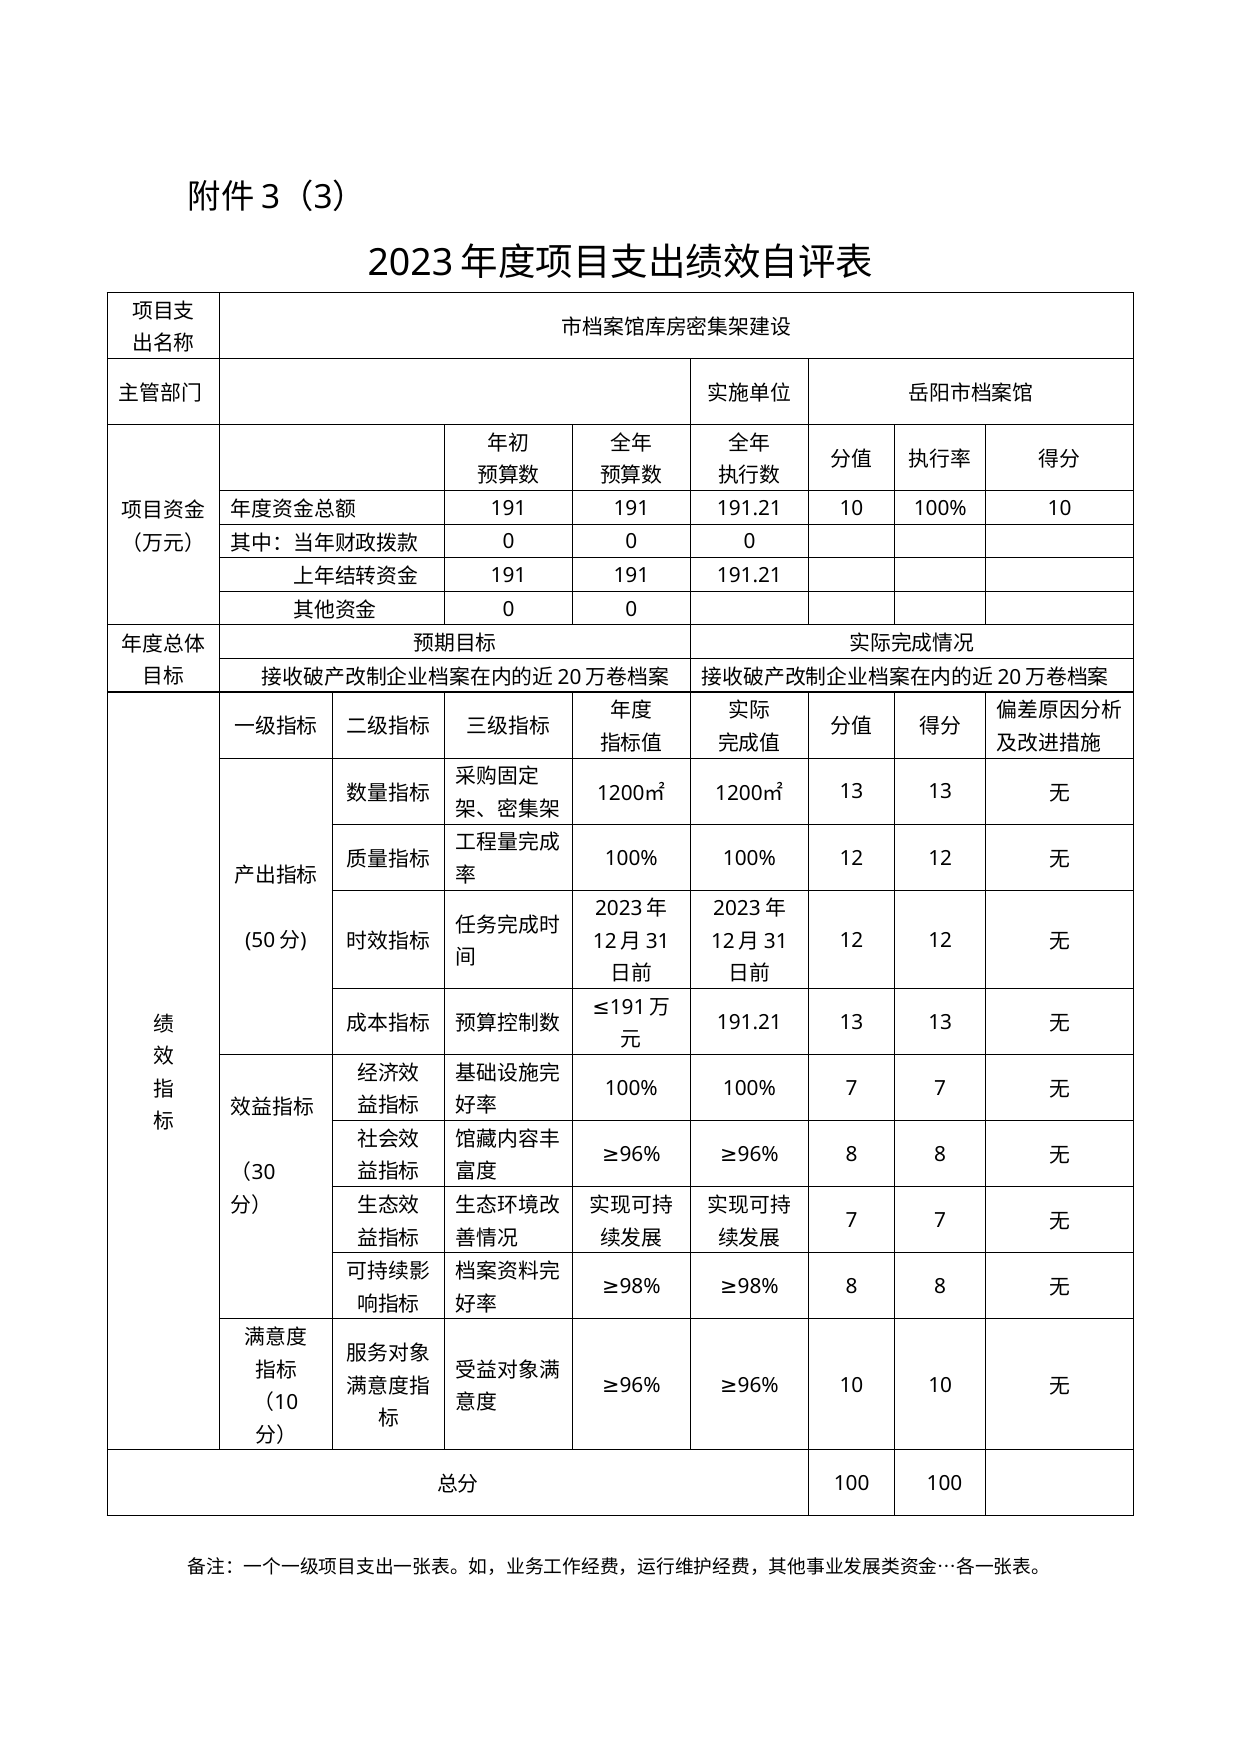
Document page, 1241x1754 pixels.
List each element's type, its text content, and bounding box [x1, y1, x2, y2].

table_cell 经济效 益指标 [333, 1055, 444, 1120]
table_cell 100 [809, 1450, 894, 1515]
table_cell 全年 预算数 [573, 425, 690, 490]
table_cell 产出指标 (50分) [220, 759, 332, 1054]
table_cell 三级指标 [445, 693, 572, 757]
table_cell 7 [895, 1187, 985, 1252]
table_cell [986, 525, 1133, 557]
table_cell 无 [986, 989, 1133, 1054]
text 附件3（3） [187, 162, 1053, 227]
table_cell 采购固定架、密集架 [445, 759, 572, 823]
table_cell 100% [691, 1055, 808, 1120]
table_cell [220, 425, 444, 490]
table_cell 8 [895, 1121, 985, 1186]
table_cell 无 [986, 1055, 1133, 1120]
table_cell 社会效 益指标 [333, 1121, 444, 1186]
table_cell 7 [895, 1055, 985, 1120]
table_cell 生态效 益指标 [333, 1187, 444, 1252]
table_cell 2023年12月31日前 [691, 891, 808, 988]
table_cell 无 [986, 1187, 1133, 1252]
table_cell 191 [573, 491, 690, 524]
table_header 项目支 出名称 [108, 293, 219, 358]
table_cell 满意度 指标 （10分） [220, 1319, 332, 1449]
table_cell 接收破产改制企业档案在内的近20万卷档案 [220, 659, 690, 691]
table_cell 10 [809, 1319, 894, 1449]
table_cell 上年结转资金 [220, 558, 444, 591]
table_cell 年初 预算数 [445, 425, 572, 490]
table_cell 时效指标 [333, 891, 444, 988]
table_cell 191 [573, 558, 690, 591]
table_cell 0 [691, 525, 808, 557]
table_cell 191 [445, 491, 572, 524]
table_cell 100% [691, 825, 808, 889]
table_cell 无 [986, 825, 1133, 889]
table_cell 无 [986, 1319, 1133, 1449]
table_cell 得分 [986, 425, 1133, 490]
table_cell 主管部门 [108, 359, 219, 424]
table_cell 基础设施完好率 [445, 1055, 572, 1120]
table_cell 档案资料完好率 [445, 1253, 572, 1318]
table_cell 项目资金 （万元） [108, 425, 219, 624]
table_cell 191.21 [691, 491, 808, 524]
table_cell [895, 525, 985, 557]
table_cell 无 [986, 1253, 1133, 1318]
table_cell 191.21 [691, 989, 808, 1054]
table_cell 无 [986, 759, 1133, 823]
table_cell [986, 592, 1133, 624]
table_cell 100% [573, 1055, 690, 1120]
table_cell [895, 592, 985, 624]
table_cell 1200㎡ [573, 759, 690, 823]
table_cell 全年 执行数 [691, 425, 808, 490]
table_cell 执行率 [895, 425, 985, 490]
table_cell 12 [809, 891, 894, 988]
table_cell 质量指标 [333, 825, 444, 889]
table_cell 100% [573, 825, 690, 889]
table_cell 7 [809, 1055, 894, 1120]
table_cell 1200㎡ [691, 759, 808, 823]
table_cell 13 [895, 759, 985, 823]
table_cell 12 [809, 825, 894, 889]
text 2023年度项目支出绩效自评表 [187, 227, 1053, 292]
table_cell 无 [986, 1121, 1133, 1186]
table_cell 7 [809, 1187, 894, 1252]
table_cell 191.21 [691, 558, 808, 591]
table_header 市档案馆库房密集架建设 [220, 293, 1133, 358]
table_cell 一级指标 [220, 693, 332, 757]
table_cell 0 [573, 592, 690, 624]
table_cell 工程量完成率 [445, 825, 572, 889]
table_cell [986, 558, 1133, 591]
table_cell 生态环境改善情况 [445, 1187, 572, 1252]
table_cell 总分 [108, 1450, 808, 1515]
table_cell 岳阳市档案馆 [809, 359, 1133, 424]
table_cell [809, 592, 894, 624]
table_cell 13 [895, 989, 985, 1054]
table_cell 年度 指标值 [573, 693, 690, 757]
table_cell 0 [573, 525, 690, 557]
table_cell 实施单位 [691, 359, 808, 424]
table_cell 服务对象满意度指标 [333, 1319, 444, 1449]
table_cell 12 [895, 891, 985, 988]
table_cell 年度总体目标 [108, 625, 219, 691]
table_cell 0 [445, 525, 572, 557]
table_cell 10 [809, 491, 894, 524]
table_cell 实际完成情况 [691, 625, 1133, 658]
table_cell 8 [809, 1121, 894, 1186]
table_cell 其中：当年财政拨款 [220, 525, 444, 557]
table_cell 得分 [895, 693, 985, 757]
table_cell [809, 525, 894, 557]
table_cell 10 [986, 491, 1133, 524]
table_cell 效益指标 （30分） [220, 1055, 332, 1318]
table_cell 预算控制数 [445, 989, 572, 1054]
table_cell 10 [895, 1319, 985, 1449]
table_cell [895, 558, 985, 591]
table_cell 2023年12月31日前 [573, 891, 690, 988]
table_cell 预期目标 [220, 625, 690, 658]
table_cell 其他资金 [220, 592, 444, 624]
table_cell [691, 592, 808, 624]
table_cell ≥98% [573, 1253, 690, 1318]
table_cell 100% [895, 491, 985, 524]
table_cell 8 [809, 1253, 894, 1318]
table_cell [220, 359, 690, 424]
table_cell 实现可持续发展 [573, 1187, 690, 1252]
table_cell 任务完成时间 [445, 891, 572, 988]
table_cell 年度资金总额 [220, 491, 444, 524]
table_cell 数量指标 [333, 759, 444, 823]
table_cell ≥96% [573, 1121, 690, 1186]
table_cell 实际 完成值 [691, 693, 808, 757]
table_cell ≥96% [691, 1121, 808, 1186]
table_cell [986, 1450, 1133, 1515]
table_cell 分值 [809, 425, 894, 490]
table_cell 馆藏内容丰富度 [445, 1121, 572, 1186]
table_cell 受益对象满意度 [445, 1319, 572, 1449]
table_cell ≥96% [691, 1319, 808, 1449]
table_cell 二级指标 [333, 693, 444, 757]
table_cell 成本指标 [333, 989, 444, 1054]
table_cell 191 [445, 558, 572, 591]
table_cell 接收破产改制企业档案在内的近20万卷档案 [691, 659, 1133, 691]
table_cell 12 [895, 825, 985, 889]
table_cell ≤191万元 [573, 989, 690, 1054]
table_cell 8 [895, 1253, 985, 1318]
table_cell ≥98% [691, 1253, 808, 1318]
table_cell 100 [895, 1450, 985, 1515]
table_cell 13 [809, 989, 894, 1054]
table_cell 分值 [809, 693, 894, 757]
table_cell 0 [445, 592, 572, 624]
table_cell 可持续影响指标 [333, 1253, 444, 1318]
table_cell 13 [809, 759, 894, 823]
table_cell 无 [986, 891, 1133, 988]
table_cell 绩 效 指 标 [108, 693, 219, 1449]
text 备注：一个一级项目支出一张表。如，业务工作经费，运行维护经费，其他事业发展类资金…各一张表。 [187, 1549, 1053, 1581]
table_cell [809, 558, 894, 591]
table_cell 实现可持续发展 [691, 1187, 808, 1252]
table_cell ≥96% [573, 1319, 690, 1449]
table_cell 偏差原因分析及改进措施 [986, 693, 1133, 757]
